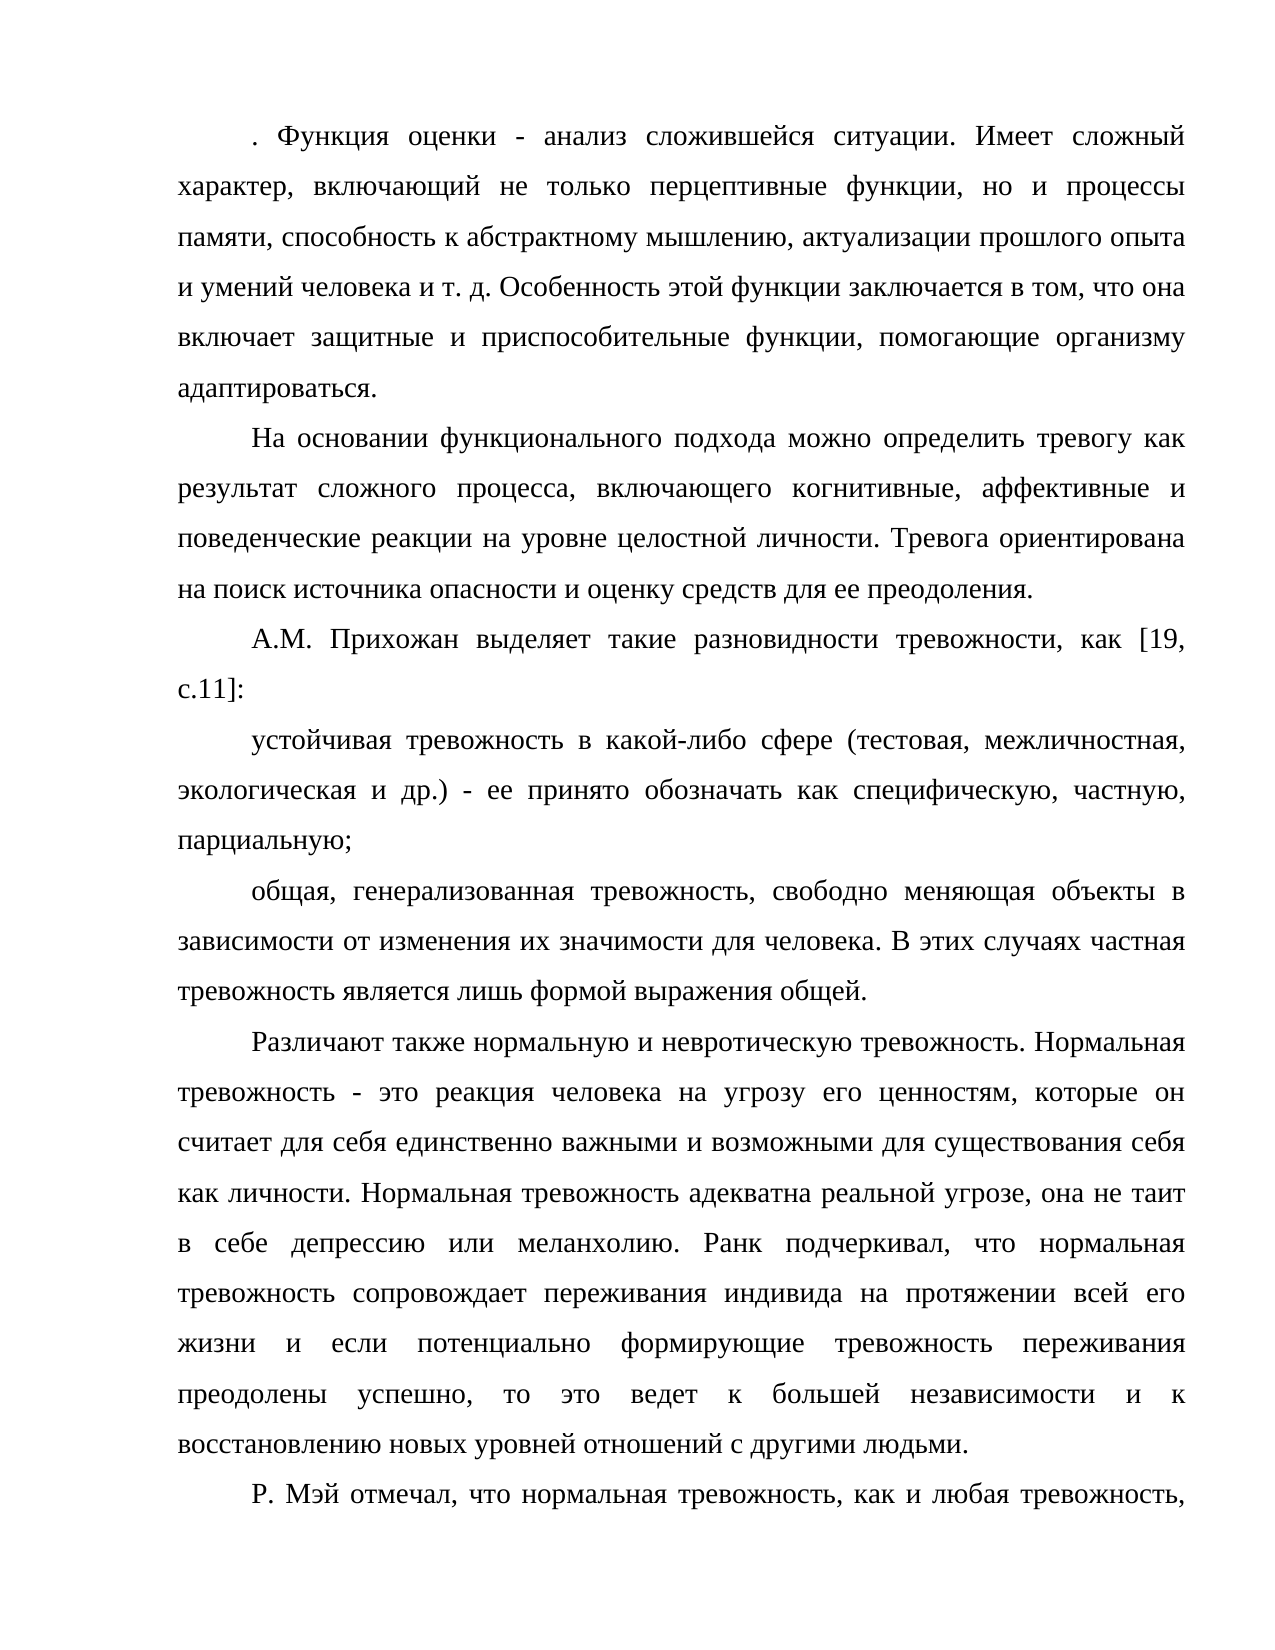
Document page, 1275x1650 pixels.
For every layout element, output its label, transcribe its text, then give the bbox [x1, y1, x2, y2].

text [177, 1477, 1186, 1510]
text А.М. Прихожан выделяет такие разновидности тревожности, как [19, с.11]: [177, 621, 1186, 705]
text общая, генерализованная тревожность, свободно меняющая объекты в зависимости от изменения их значимости для человека. В этих случаях частная тревожность является лишь формой выражения общей. [177, 873, 1186, 1007]
text . Функция оценки - анализ сложившейся ситуации. Имеет сложный характер, включающий не только перцептивные функции, но и процессы памяти, способность к абстрактному мышлению, актуализации прошлого опыта и умений человека и т. д. Особенность этой функции заключается в том, что она включает защитные и приспособительные функции, помогающие организму адаптироваться. [177, 118, 1186, 403]
text устойчивая тревожность в какой-либо сфере (тестовая, межличностная, экологическая и др.) - ее принято обозначать как специфическую, частную, парциальную; [177, 722, 1186, 856]
text Различают также нормальную и невротическую тревожность. Нормальная тревожность - это реакция человека на угрозу его ценностям, которые он считает для себя единственно важными и возможными для существования себя как личности. Нормальная тревожность адекватна реальной угрозе, она не таит в себе депрессию или меланхолию. Ранк подчеркивал, что нормальная тревожность сопровождает переживания индивида на протяжении всей его жизни и если потенциально формирующие тревожность переживания преодолены успешно, то это ведет к большей независимости и к восстановлению новых уровней отношений с другими людьми. [177, 1024, 1186, 1460]
text На основании функционального подхода можно определить тревогу как результат сложного процесса, включающего когнитивные, аффективные и поведенческие реакции на уровне целостной личности. Тревога ориентирована на поиск источника опасности и оценку средств для ее преодоления. [177, 420, 1186, 604]
